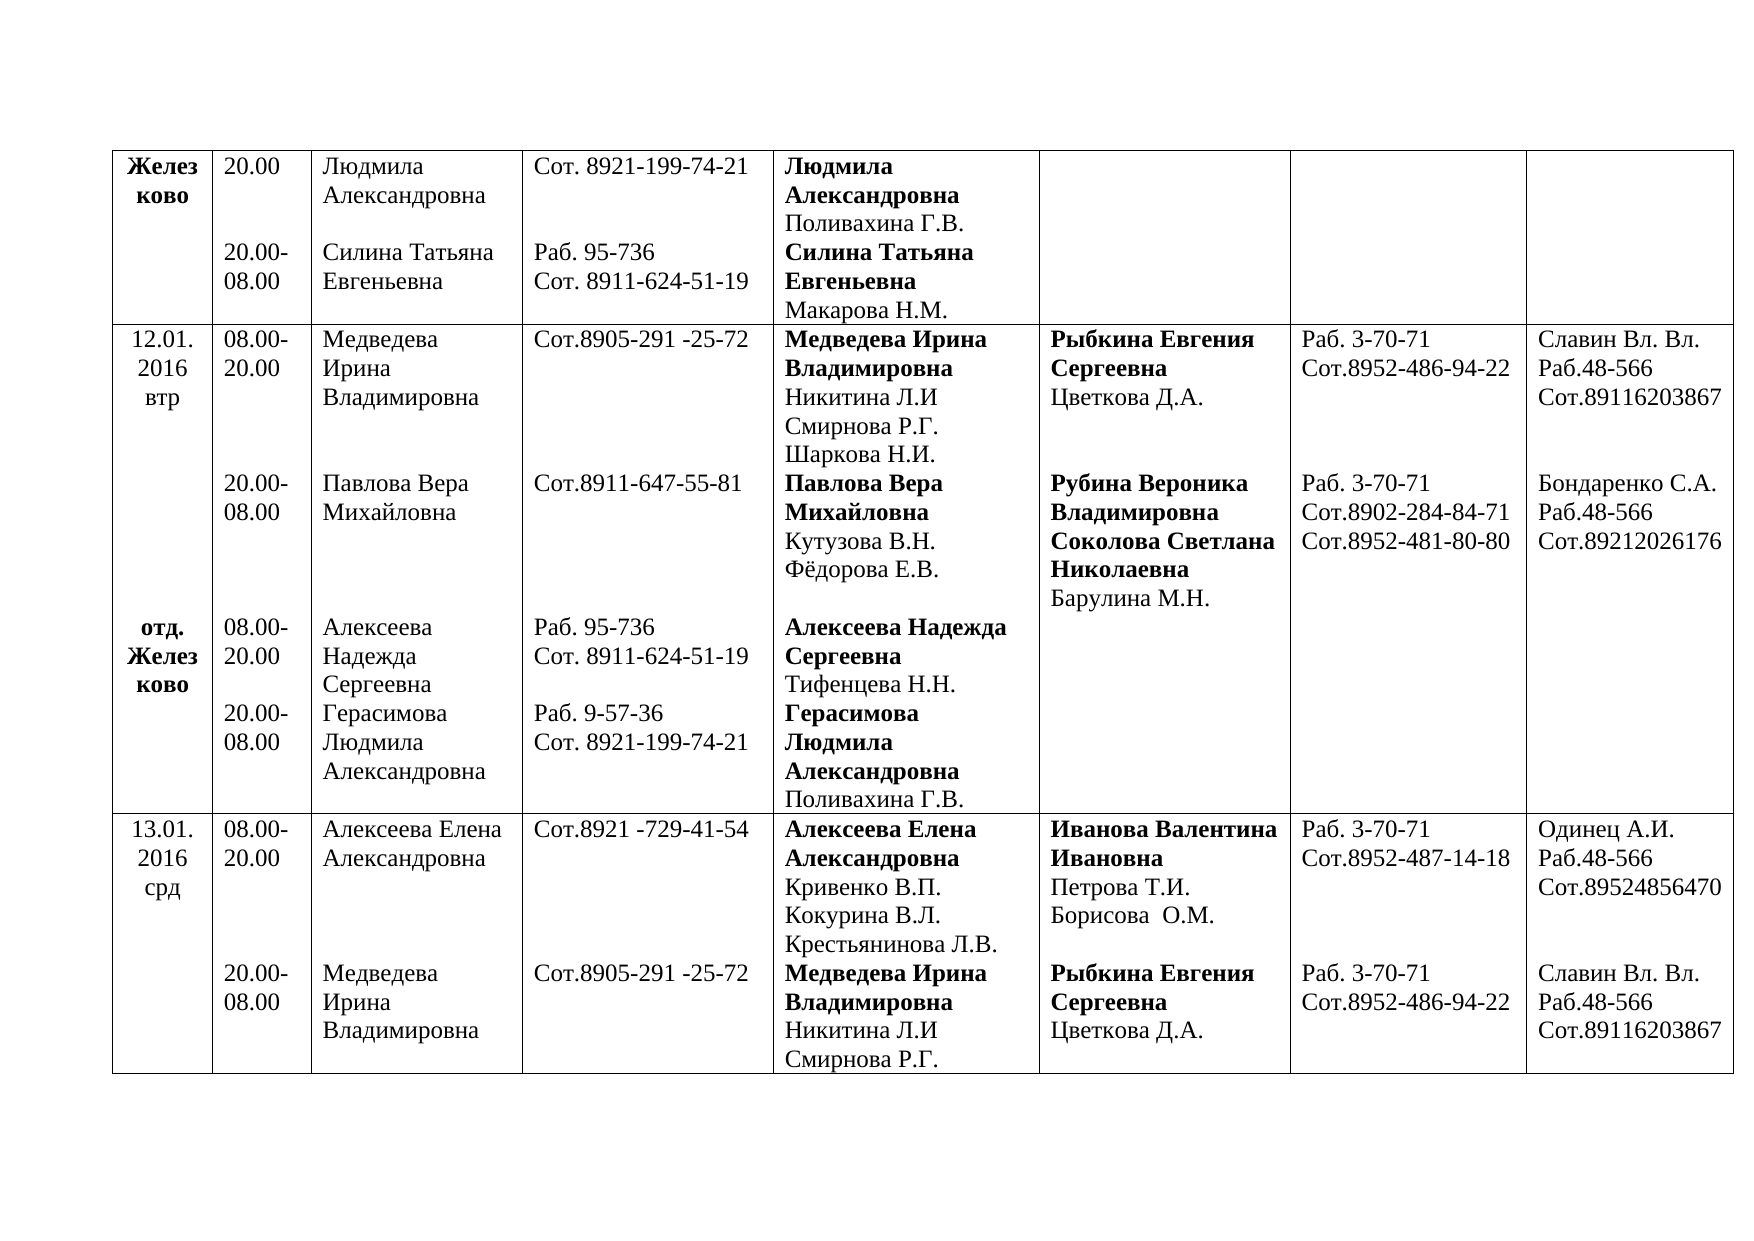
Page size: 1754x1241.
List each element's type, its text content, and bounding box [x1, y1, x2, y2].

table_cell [1291, 814, 1526, 1073]
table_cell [213, 814, 311, 1073]
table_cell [312, 814, 522, 1073]
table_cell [1040, 814, 1290, 1073]
table_cell Медведева Ирина Владимировна Павлова Вера Михайловна Алексеева Надежда Сергеевна Герасимова Людмила Александровна [312, 325, 522, 813]
table_cell Рыбкина Евгения Сергеевна Цветкова Д.А. Рубина Вероника Владимировна Соколова Светлана Николаевна Барулина М.Н. [1040, 325, 1290, 813]
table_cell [1527, 814, 1733, 1073]
table_cell 12.01. 2016 втр отд. Желез ково [113, 325, 212, 813]
table_cell Славин Вл. Вл. Раб.48-566 Сот.89116203867 Бондаренко С.А. Раб.48-566 Сот.89212026176 [1527, 325, 1733, 813]
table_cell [774, 151, 1039, 323]
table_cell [523, 151, 773, 323]
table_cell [1291, 151, 1526, 323]
table_cell 08.00- 20.00 20.00- 08.00 08.00- 20.00 20.00- 08.00 [213, 325, 311, 813]
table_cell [113, 151, 212, 323]
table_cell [113, 814, 212, 1073]
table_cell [774, 814, 1039, 1073]
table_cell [213, 151, 311, 323]
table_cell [523, 814, 773, 1073]
table_cell Сот.8905-291 -25-72 Сот.8911-647-55-81 Раб. 95-736 Сот. 8911-624-51-19 Раб. 9-57-36 Сот. 8921-199-74-21 [523, 325, 773, 813]
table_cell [1040, 151, 1290, 323]
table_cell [1527, 151, 1733, 323]
table_cell Медведева Ирина Владимировна Никитина Л.И Смирнова Р.Г. Шаркова Н.И. Павлова Вера Михайловна Кутузова В.Н. Фёдорова Е.В. Алексеева Надежда Сергеевна Тифенцева Н.Н. Герасимова Людмила Александровна Поливахина Г.В. [774, 325, 1039, 813]
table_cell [312, 151, 522, 323]
table_cell Раб. 3-70-71 Сот.8952-486-94-22 Раб. 3-70-71 Сот.8902-284-84-71 Сот.8952-481-80-80 [1291, 325, 1526, 813]
